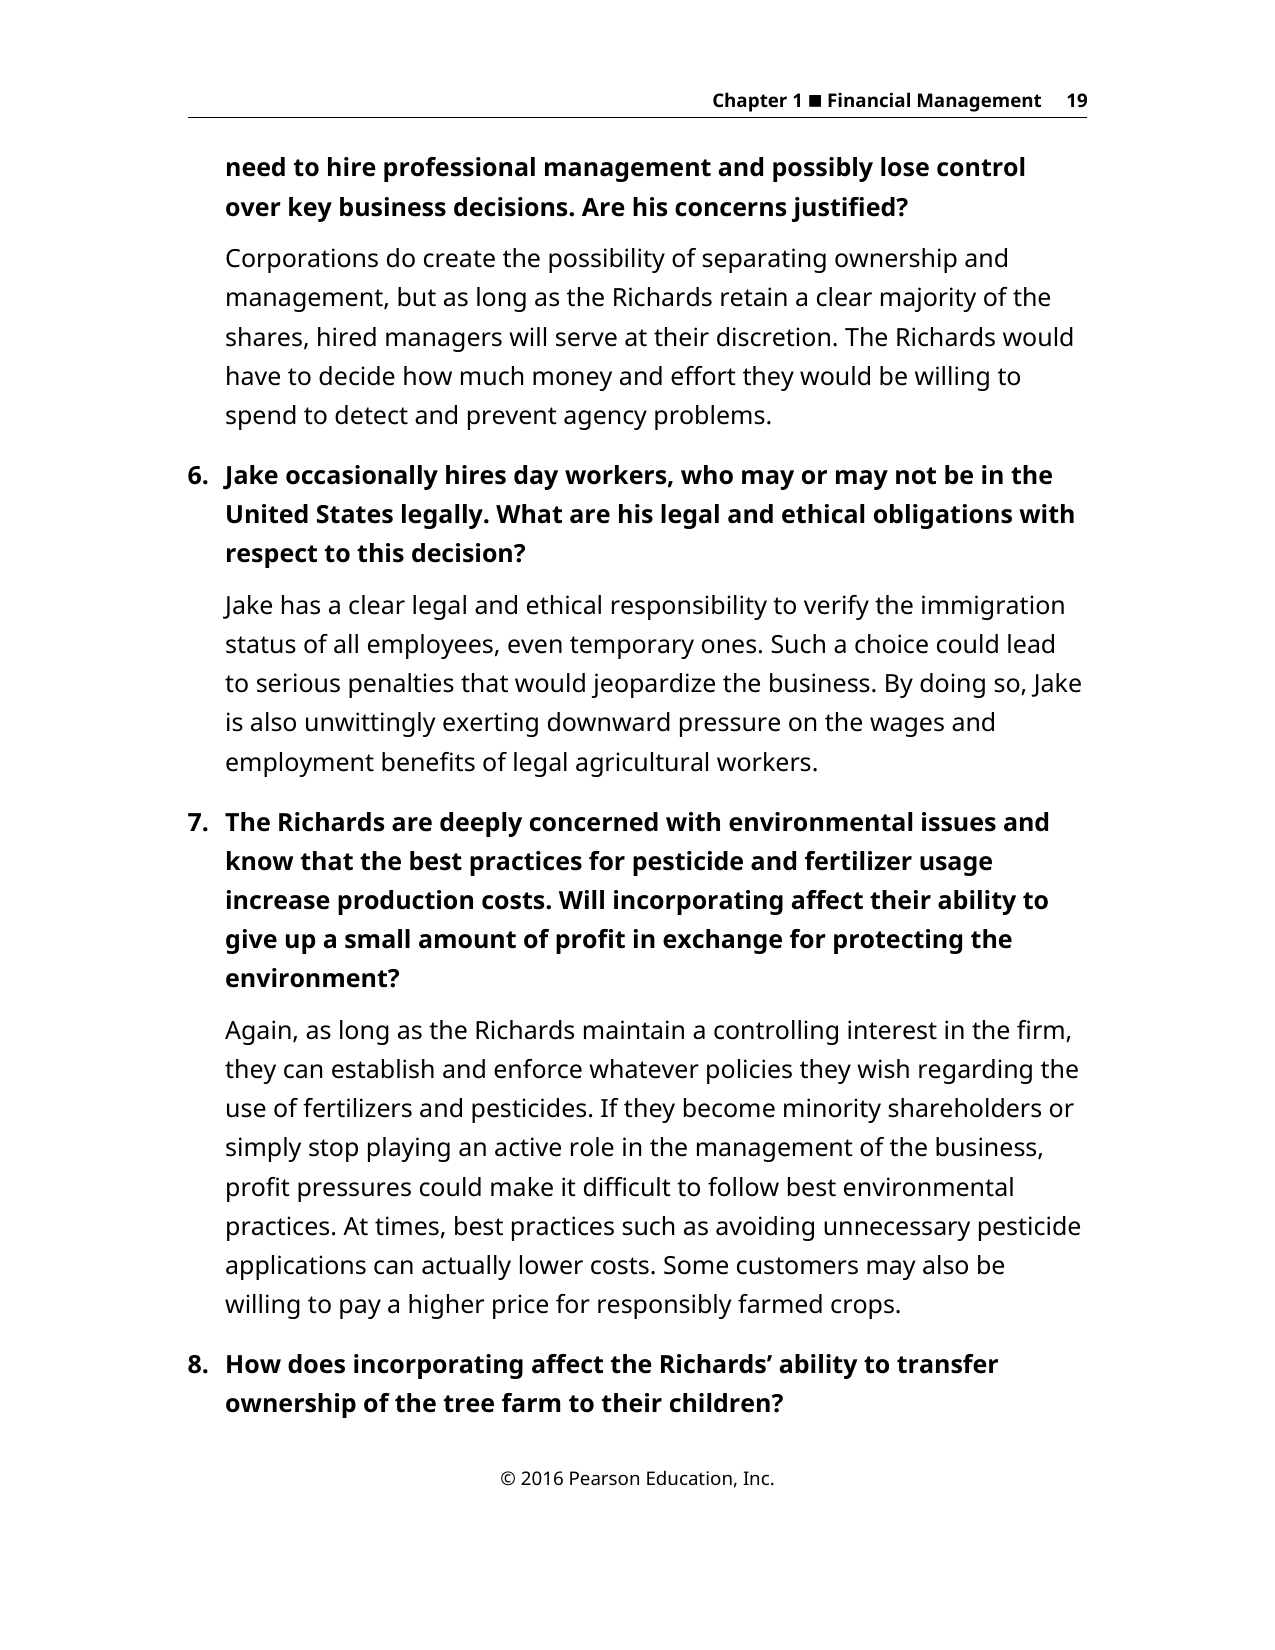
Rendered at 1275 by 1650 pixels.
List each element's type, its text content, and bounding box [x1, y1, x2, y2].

list 8. How does incorporating affect the Richards’ ability to transfer ownership of the tree farm to their children? [187, 1347, 1087, 1420]
list 7. The Richards are deeply concerned with environmental issues and know that the best practices for pesticide and fertilizer usage increase production costs. Will incorporating affect their ability to give up a small amount of profit in exchange for protecting the environment? [187, 804, 1087, 995]
text Corporations do create the possibility of separating ownership and management, but as long as the Richards retain a clear majority of the shares, hired managers will serve at their discretion. The Richards would have to decide how much money and effort they would be willing to spend to detect and prevent agency problems. [225, 241, 1087, 432]
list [187, 150, 1087, 223]
text Again, as long as the Richards maintain a controlling interest in the firm, they can establish and enforce whatever policies they wish regarding the use of fertilizers and pesticides. If they become minority shareholders or simply stop playing an active role in the management of the business, profit pressures could make it difficult to follow best environmental practices. At times, best practices such as avoiding unnecessary pesticide applications can actually lower costs. Some customers may also be willing to pay a higher price for responsibly farmed crops. [225, 1012, 1087, 1321]
text Jake has a clear legal and ethical responsibility to verify the immigration status of all employees, even temporary ones. Such a choice could lead to serious penalties that would jeopardize the business. By doing so, Jake is also unwittingly exerting downward pressure on the wages and employment benefits of legal agricultural workers. [225, 587, 1087, 778]
list 6. Jake occasionally hires day workers, who may or may not be in the United States legally. What are his legal and ethical obligations with respect to this decision? [187, 457, 1087, 570]
